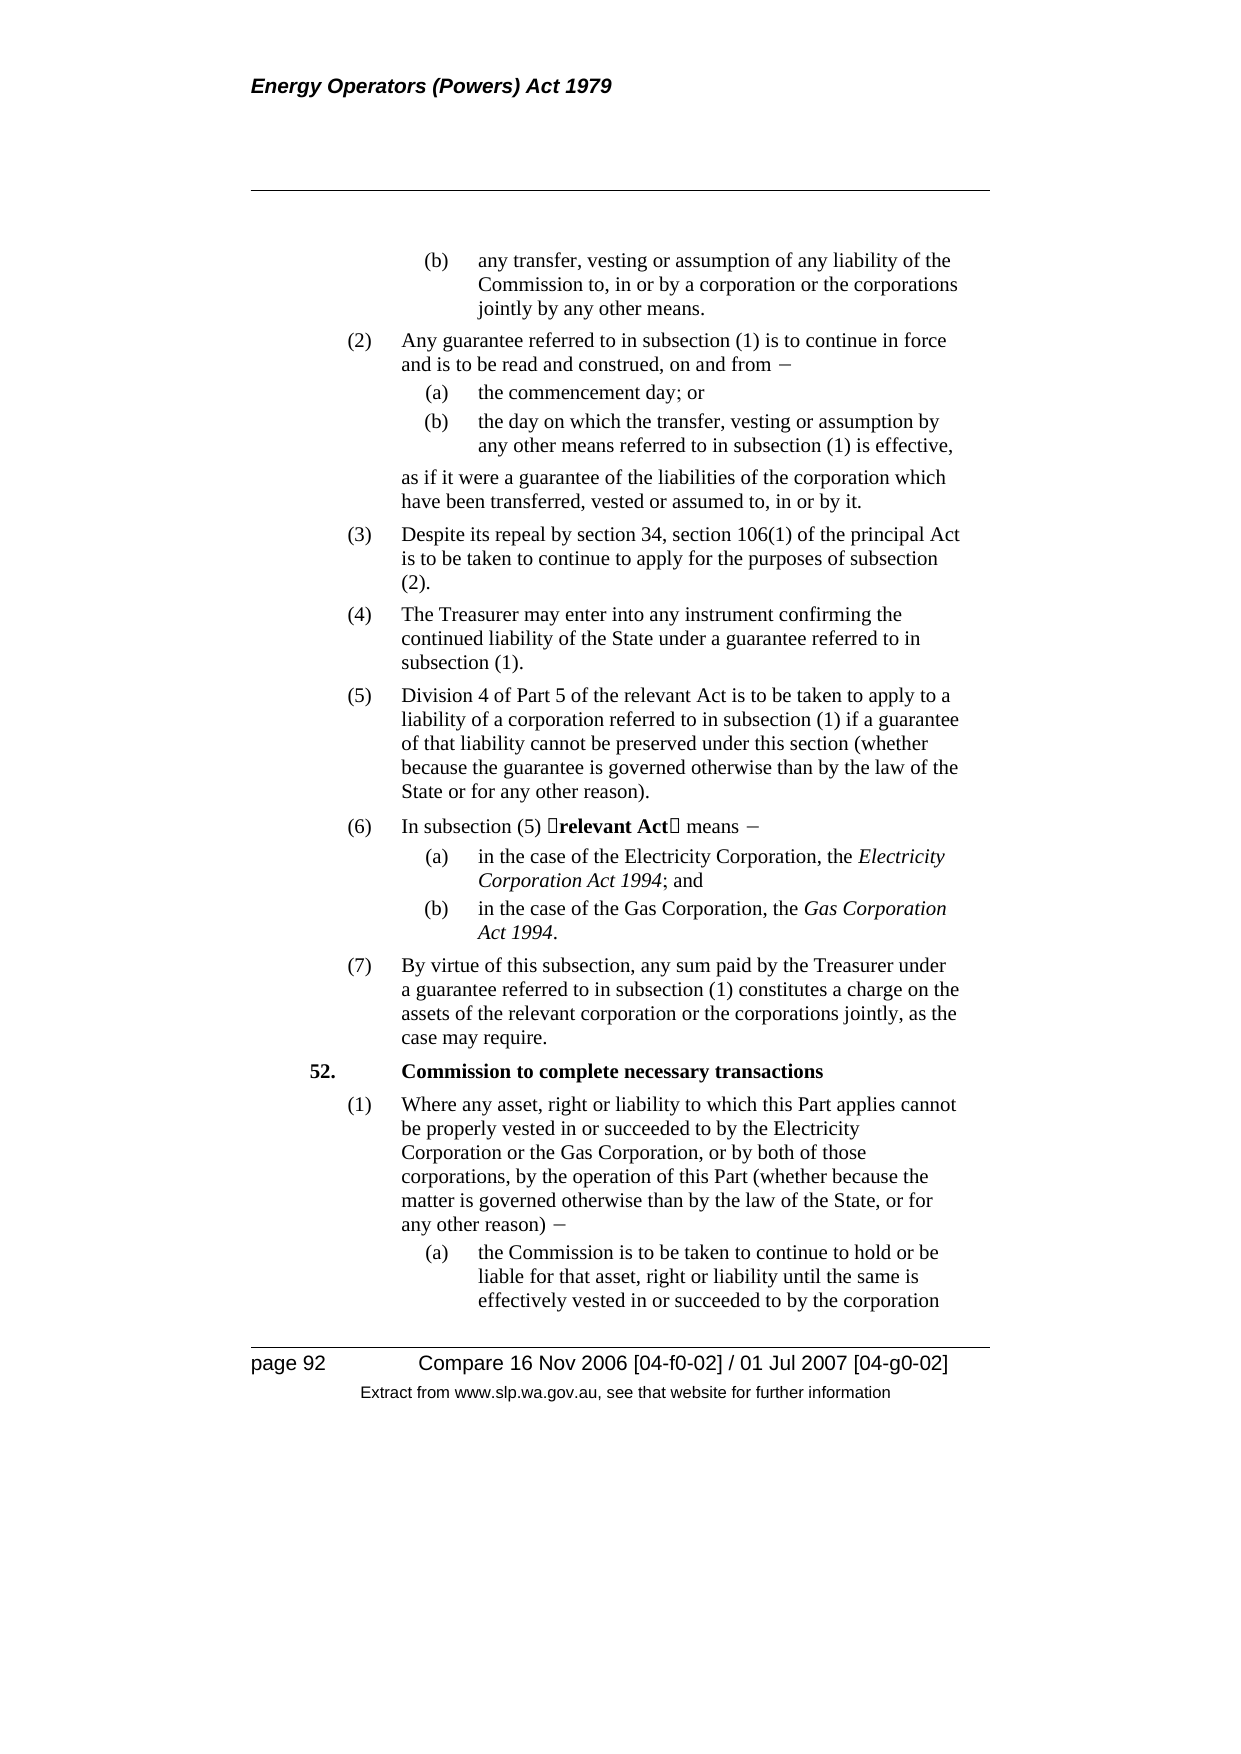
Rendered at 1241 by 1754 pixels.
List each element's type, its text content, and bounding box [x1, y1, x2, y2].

text (5) Division 4 of Part 5 of the relevant Act is to be taken to apply to a liability of a corporation referred to in subsection (1) if a guarantee of that liability cannot be preserved under this section (whether because the guarantee is governed otherwise than by the law of the State or for any other reason). [312, 682, 960, 803]
text (b) the day on which the transfer, vesting or assumption by any other means referred to in subsection (1) is effective, [389, 408, 960, 457]
text (b) any transfer, vesting or assumption of any liability of the Commission to, in or by a corporation or the corporations jointly by any other means. [389, 247, 960, 320]
subtitle 52. Commission to complete necessary transactions [309, 1059, 960, 1083]
text (3) Despite its repeal by section 34, section 106(1) of the principal Act is to be taken to continue to apply for the purposes of subsection (2). [312, 521, 960, 594]
text (1) Where any asset, right or liability to which this Part applies cannot be properly vested in or succeeded to by the Electricity Corporation or the Gas Corporation, or by both of those corporations, by the operation of this Part (whether because the matter is governed otherwise than by the law of the State, or for any other reason)  [312, 1092, 960, 1236]
text (4) The Treasurer may enter into any instrument confirming the continued liability of the State under a guarantee referred to in subsection (1). [312, 602, 960, 674]
text (2) Any guarantee referred to in subsection (1) is to continue in force and is to be read and construed, on and from  [312, 328, 960, 376]
text (7) By virtue of this subsection, any sum paid by the Treasurer under a guarantee referred to in subsection (1) constitutes a charge on the assets of the relevant corporation or the corporations jointly, as the case may require. [312, 952, 960, 1049]
text (a) in the case of the Electricity Corporation, the Electricity Corporation Act 1994 and [389, 844, 960, 892]
text (b) in the case of the Gas Corporation, the Gas Corporation Act 1994. [389, 896, 960, 944]
text (6) In subsection (5) relevant Act means  [312, 811, 960, 839]
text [389, 1240, 960, 1312]
text as if it were a guarantee of the liabilities of the corporation which have been transferred, vested or assumed to, in or by it. [312, 465, 960, 513]
text (a) the commencement day or [389, 380, 960, 404]
